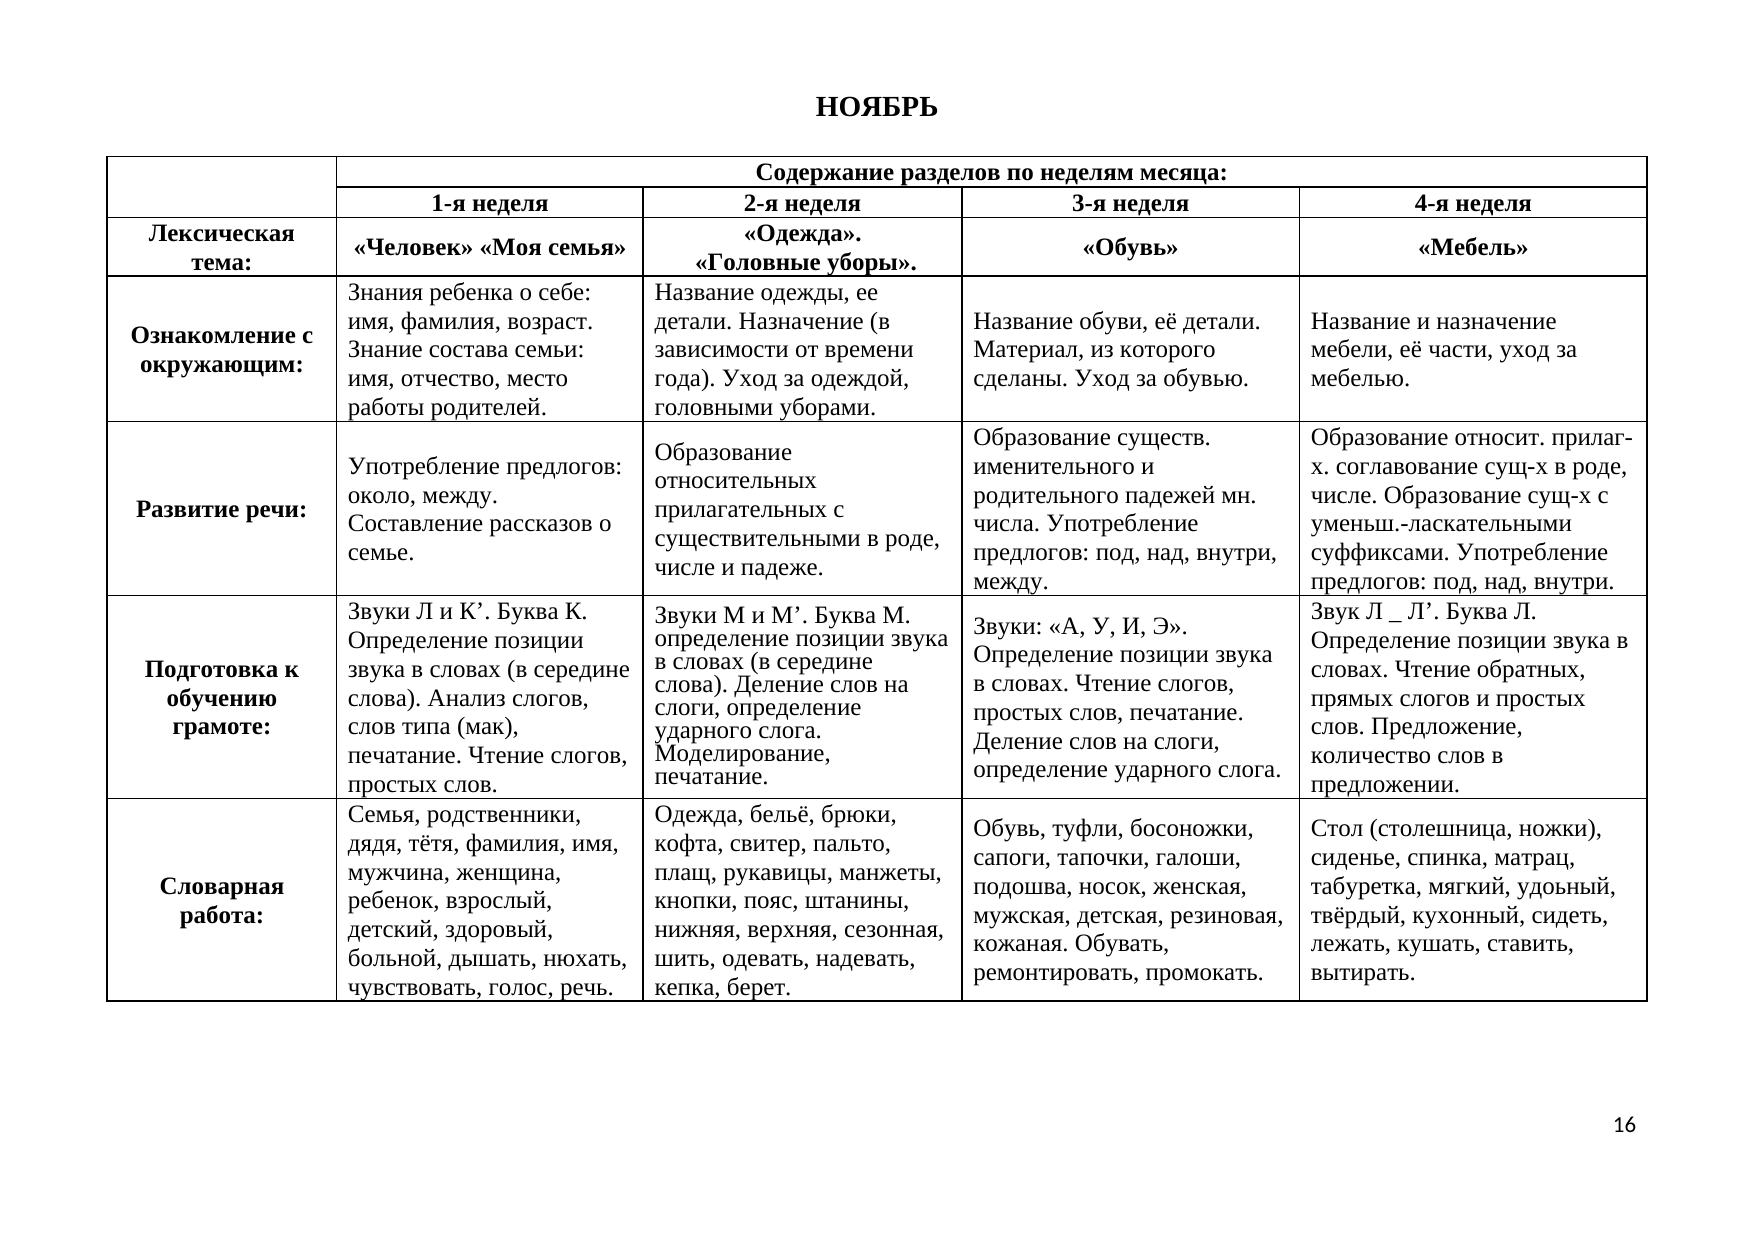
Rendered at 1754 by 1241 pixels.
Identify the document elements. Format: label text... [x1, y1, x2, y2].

table_cell «Обувь» [963, 218, 1299, 275]
table_cell Звуки Л и К’. Буква К. Определение позиции звука в словах (в середине слова). Анализ слогов, слов типа (мак), печатание. Чтение слогов, простых слов. [337, 596, 642, 798]
table_cell «Одежда». «Головные уборы». [644, 218, 961, 275]
table_cell 2-я неделя [644, 188, 961, 216]
table_cell Название и назначение мебели, её части, уход за мебелью. [1300, 277, 1646, 421]
table_cell 4-я неделя [1300, 188, 1646, 216]
table_cell Одежда, бельё, брюки, кофта, свитер, пальто, плащ, рукавицы, манжеты, кнопки, пояс, штанины, нижняя, верхняя, сезонная, шить, одевать, надевать, кепка, берет. [644, 799, 961, 1000]
text НОЯБРЬ [118, 89, 1636, 122]
table_cell Лексическая тема: [108, 218, 336, 275]
table_cell Словарная работа: [108, 799, 336, 1000]
table_header Содержание разделов по неделям месяца: [337, 157, 1646, 186]
table_cell Звуки: «А, У, И, Э». Определение позиции звука в словах. Чтение слогов, простых слов, печатание. Деление слов на слоги, определение ударного слога. [963, 596, 1299, 798]
table_cell Образование существ. именительного и родительного падежей мн. числа. Употребление предлогов: под, над, внутри, между. [963, 422, 1299, 595]
table_cell Звук Л _ Л’. Буква Л. Определение позиции звука в словах. Чтение обратных, прямых слогов и простых слов. Предложение, количество слов в предложении. [1300, 596, 1646, 798]
table_cell Образование относительных прилагательных с существительными в роде, числе и падеже. [644, 422, 961, 595]
table_cell Развитие речи: [108, 422, 336, 595]
table_cell Знания ребенка о себе: имя, фамилия, возраст. Знание состава семьи: имя, отчество, место работы родителей. [337, 277, 642, 421]
table_cell Употребление предлогов: около, между. Составление рассказов о семье. [337, 422, 642, 595]
table_cell Ознакомление с окружающим: [108, 277, 336, 421]
table_cell «Человек» «Моя семья» [337, 218, 642, 275]
table_cell 3-я неделя [963, 188, 1299, 216]
table_cell Название одежды, ее детали. Назначение (в зависимости от времени года). Уход за одеждой, головными уборами. [644, 277, 961, 421]
table_cell 1-я неделя [337, 188, 642, 216]
table_cell Подготовка к обучению грамоте: [108, 596, 336, 798]
table_cell Звуки М и М’. Буква М. определение позиции звука в словах (в середине слова). Деление слов на слоги, определение ударного слога. Моделирование, печатание. [644, 596, 961, 798]
table_header [108, 157, 336, 216]
table_cell «Мебель» [1300, 218, 1646, 275]
table_cell Обувь, туфли, босоножки, сапоги, тапочки, галоши, подошва, носок, женская, мужская, детская, резиновая, кожаная. Обувать, ремонтировать, промокать. [963, 799, 1299, 1000]
table_cell Название обуви, её детали. Материал, из которого сделаны. Уход за обувью. [963, 277, 1299, 421]
table_cell Стол (столешница, ножки), сиденье, спинка, матрац, табуретка, мягкий, удоьный, твёрдый, кухонный, сидеть, лежать, кушать, ставить, вытирать. [1300, 799, 1646, 1000]
table_cell Образование относит. прилаг-х. соглавование сущ-х в роде, числе. Образование сущ-х с уменьш.-ласкательными суффиксами. Употребление предлогов: под, над, внутри. [1300, 422, 1646, 595]
table_cell Семья, родственники, дядя, тётя, фамилия, имя, мужчина, женщина, ребенок, взрослый, детский, здоровый, больной, дышать, нюхать, чувствовать, голос, речь. [337, 799, 642, 1000]
